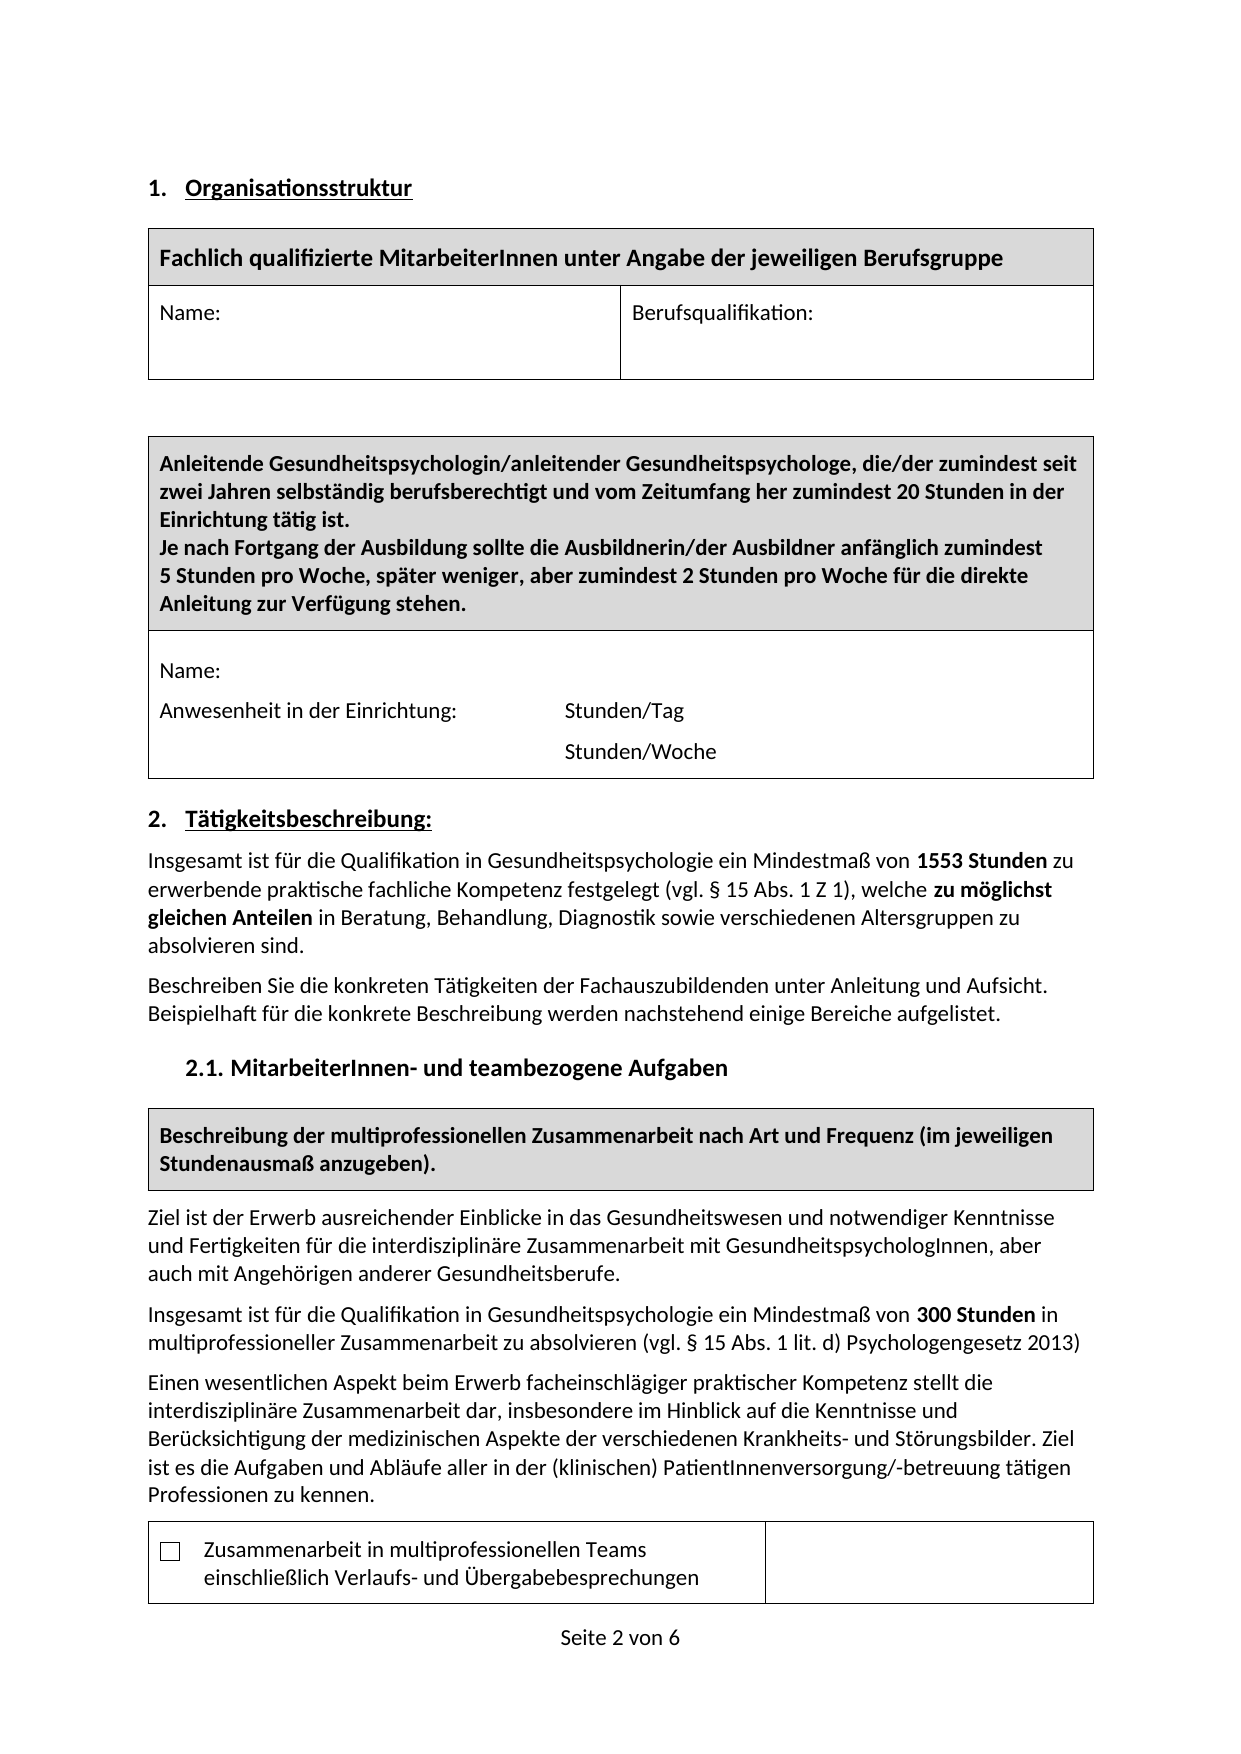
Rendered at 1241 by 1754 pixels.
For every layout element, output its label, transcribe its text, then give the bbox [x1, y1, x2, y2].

table_header Fachlich qualifizierte MitarbeiterInnen unter Angabe der jeweiligen Berufsgruppe [149, 229, 1093, 285]
table_cell Name: [149, 286, 620, 379]
text Einen wesentlichen Aspekt beim Erwerb facheinschlägiger praktischer Kompetenz stellt die interdisziplinäre Zusammenarbeit dar, insbesondere im Hinblick auf die Kenntnisse und Berücksichtigung der medizinischen Aspekte der verschiedenen Krankheits- und Störungsbilder. Ziel ist es die Aufgaben und Abläufe aller in der (klinischen) PatientInnenversorgung/-betreuung tätigen Professionen zu kennen. [148, 1368, 1093, 1509]
table_header Zusammenarbeit in multiprofessionellen Teams einschließlich Verlaufs- und Übergabebesprechungen [149, 1522, 765, 1603]
table_header Beschreibung der multiprofessionellen Zusammenarbeit nach Art und Frequenz (im jeweiligen Stundenausmaß anzugeben). [149, 1109, 1093, 1190]
text Insgesamt ist für die Qualifikation in Gesundheitspsychologie ein Mindestmaß von 300 Stunden in multiprofessioneller Zusammenarbeit zu absolvieren (vgl. § 15 Abs. 1 lit. d) Psychologengesetz 2013) [148, 1300, 1093, 1356]
table_header Anleitende Gesundheitspsychologin/anleitender Gesundheitspsychologe, die/der zumindest seit zwei Jahren selbständig berufsberechtigt und vom Zeitumfang her zumindest 20 Stunden in der Einrichtung tätig ist. Je nach Fortgang der Ausbildung sollte die Ausbildnerin/der Ausbildner anfänglich zumindest 5 Stunden pro Woche, später weniger, aber zumindest 2 Stunden pro Woche für die direkte Anleitung zur Verfügung stehen. [149, 437, 1093, 630]
list Organisationsstruktur [148, 173, 1093, 203]
table_cell Name: Anwesenheit in der Einrichtung: Stunden/Tag Stunden/Woche [149, 631, 1093, 778]
text Ziel ist der Erwerb ausreichender Einblicke in das Gesundheitswesen und notwendiger Kenntnisse und Fertigkeiten für die interdisziplinäre Zusammenarbeit mit GesundheitspsychologInnen, aber auch mit Angehörigen anderer Gesundheitsberufe. [148, 1203, 1093, 1287]
text Insgesamt ist für die Qualifikation in Gesundheitspsychologie ein Mindestmaß von 1553 Stunden zu erwerbende praktische fachliche Kompetenz festgelegt (vgl. § 15 Abs. 1 Z 1), welche zu möglichst gleichen Anteilen in Beratung, Behandlung, Diagnostik sowie verschiedenen Altersgruppen zu absolvieren sind. [148, 847, 1093, 959]
list Tätigkeitsbeschreibung: [148, 804, 1093, 834]
table_cell Berufsqualifikation: [621, 286, 1093, 379]
text Beschreiben Sie die konkreten Tätigkeiten der Fachauszubildenden unter Anleitung und Aufsicht. Beispielhaft für die konkrete Beschreibung werden nachstehend einige Bereiche aufgelistet. [148, 971, 1093, 1027]
table_header [766, 1522, 1093, 1603]
list MitarbeiterInnen- und teambezogene Aufgaben [185, 1052, 1093, 1083]
